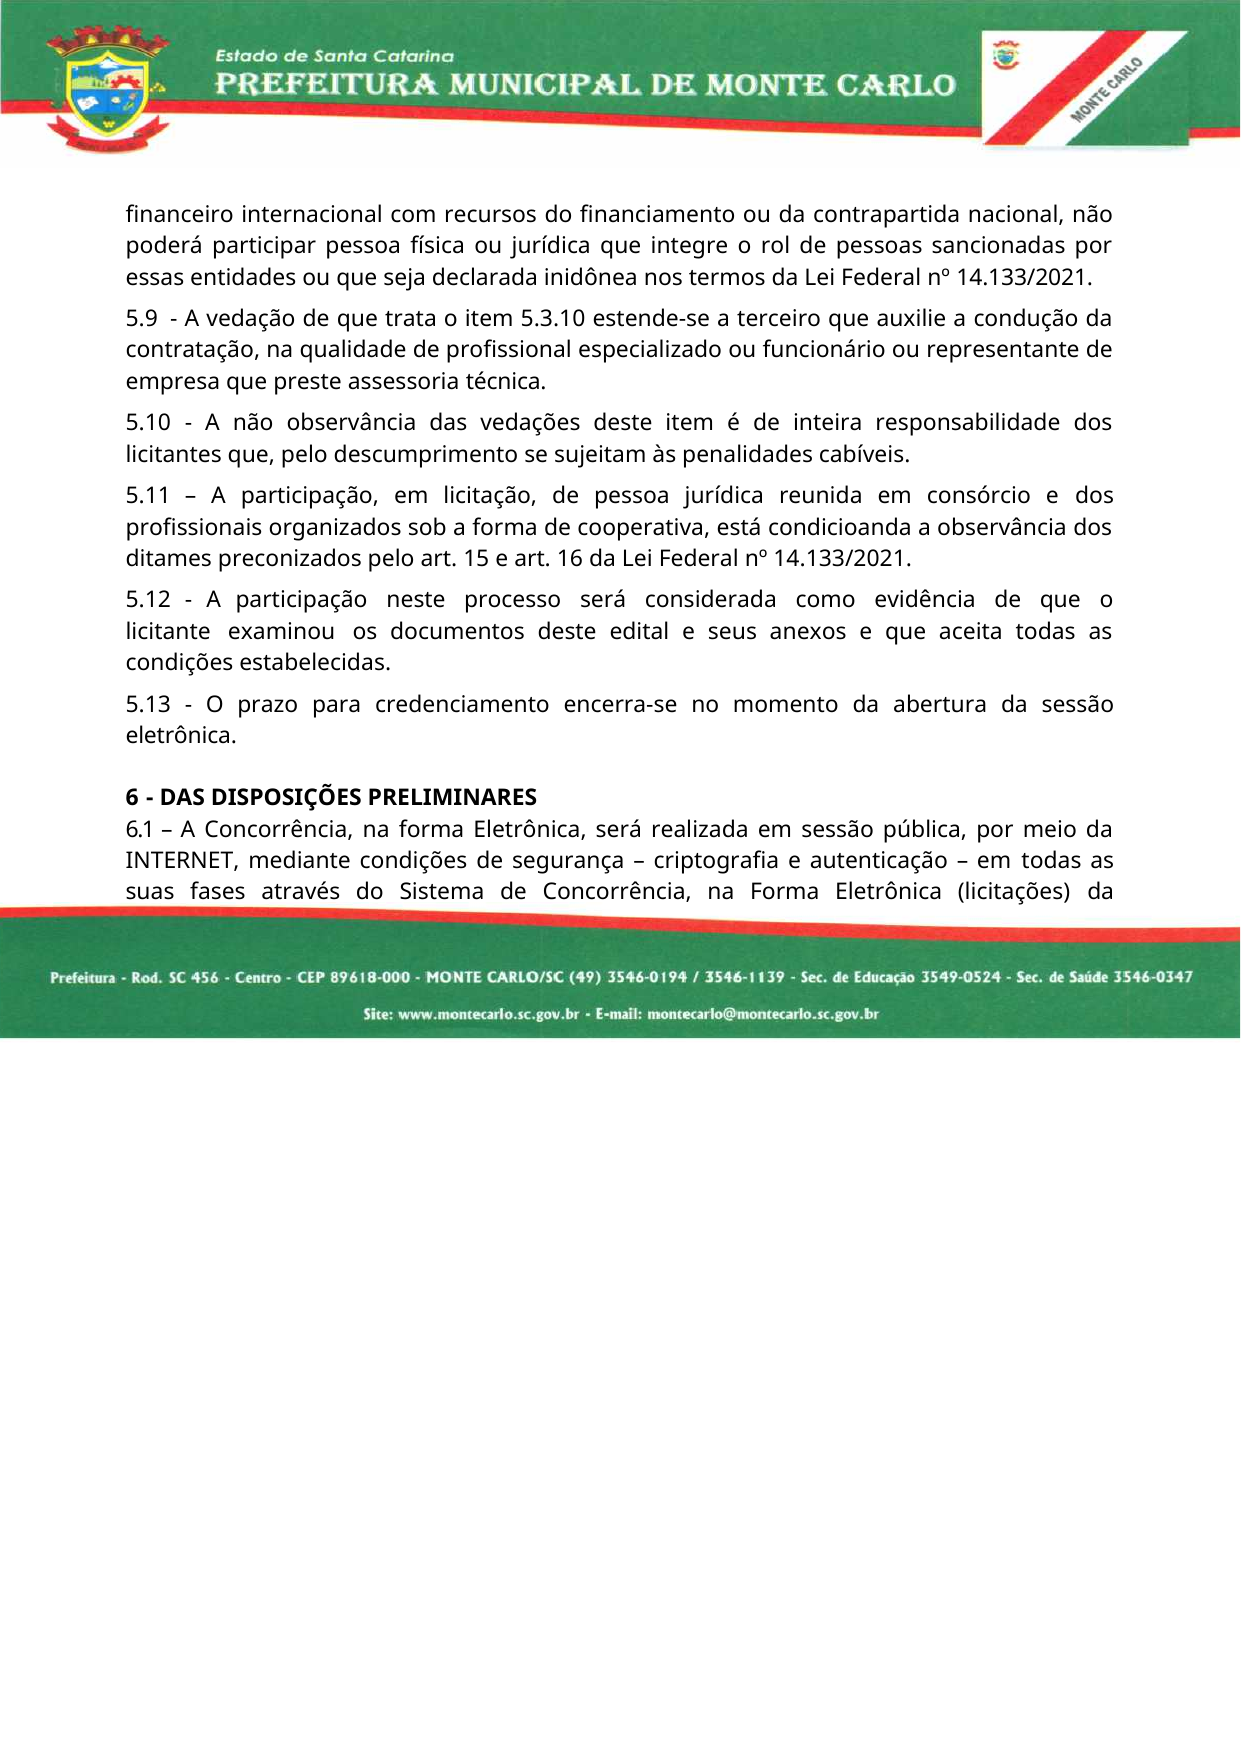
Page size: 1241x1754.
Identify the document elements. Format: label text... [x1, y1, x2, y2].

list - A não observância das vedações deste item é de inteira responsabilidade dos licitantes que, pelo descumprimento se sujeitam às penalidades cabíveis. [125, 406, 1114, 469]
list - A participação neste processo será considerada como evidência de que o licitante examinou os documentos deste edital e seus anexos e que aceita todas as condições estabelecidas. [125, 583, 1114, 677]
subtitle 6.1 – A Concorrência, na forma Eletrônica, será realizada em sessão pública, por meio da INTERNET, mediante condições de segurança – criptografia e autenticação – em todas as suas fases através do Sistema de Concorrência, na Forma Eletrônica (licitações) da Plataforma da Bolsa de Licitações e Leilões - BLL. [125, 812, 1114, 906]
list – A participação, em licitação, de pessoa jurídica reunida em consórcio e dos profissionais organizados sob a forma de cooperativa, está condicioanda a observância dos ditames preconizados pelo art. 15 e art. 16 da Lei Federal nº 14.133/2021. [125, 479, 1114, 573]
picture [0, 902, 1241, 1043]
picture [0, 0, 1241, 168]
subtitle - DAS DISPOSIÇÕES PRELIMINARES [125, 781, 1114, 812]
list - O prazo para credenciamento encerra-se no momento da abertura da sessão eletrônica. [125, 687, 1114, 750]
list - Em licitações e contratações realizadas no âmbito de projetos e programas parcialmente financiados por agência oficial de cooperação estrangeira ou por organismo financeiro internacional com recursos do financiamento ou da contrapartida nacional, não poderá participar pessoa física ou jurídica que integre o rol de pessoas sancionadas por essas entidades ou que seja declarada inidônea nos termos da Lei Federal nº 14.133/2021. [125, 198, 1114, 292]
list - A vedação de que trata o item 5.3.10 estende-se a terceiro que auxilie a condução da contratação, na qualidade de profissional especializado ou funcionário ou representante de empresa que preste assessoria técnica. [125, 302, 1114, 396]
